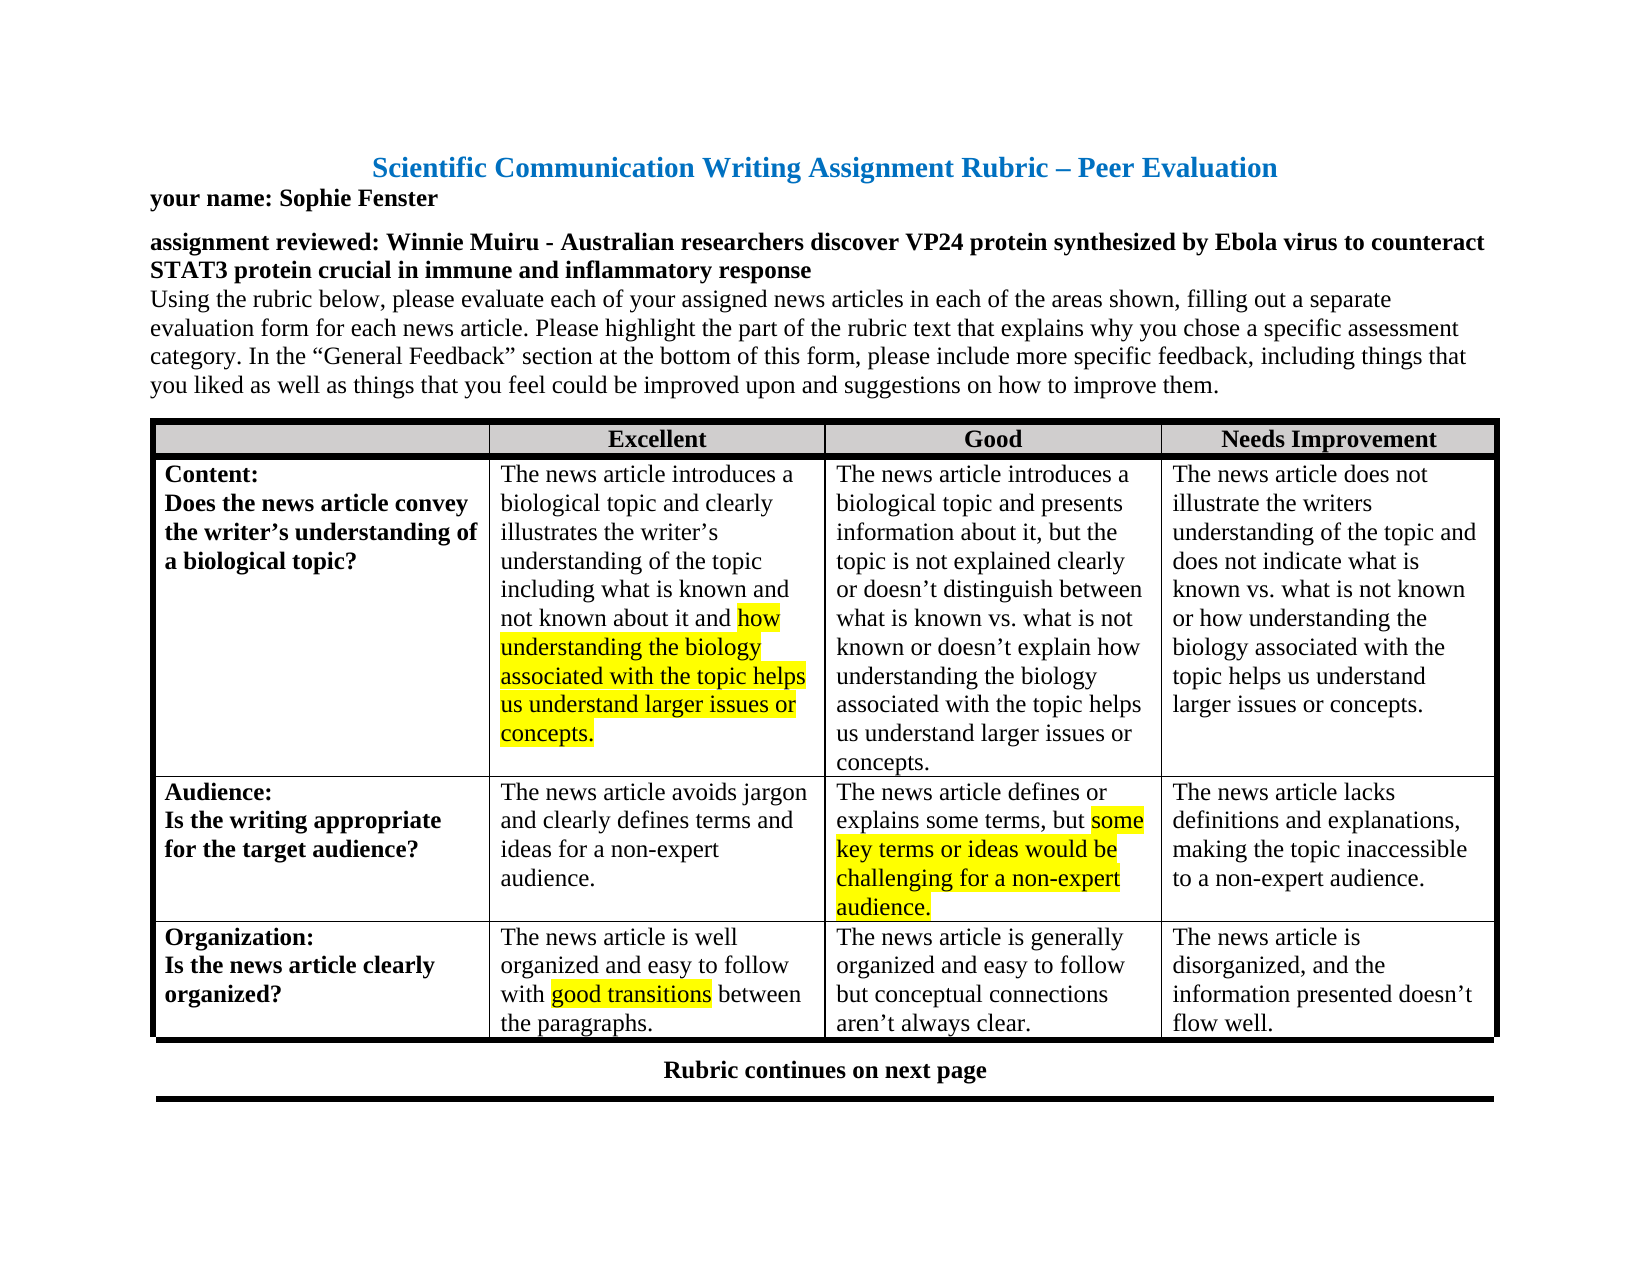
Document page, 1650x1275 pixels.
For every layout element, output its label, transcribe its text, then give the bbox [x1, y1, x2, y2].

table_cell The news article is well organized and easy to follow with good transitions between the paragraphs. [490, 922, 824, 1037]
table_header Good [826, 425, 1161, 453]
table_header Needs Improvement [1162, 425, 1494, 453]
table_cell The news article does not illustrate the writers understanding of the topic and does not indicate what is known vs. what is not known or how understanding the biology associated with the topic helps us understand larger issues or concepts. [1162, 460, 1494, 776]
table_cell The news article avoids jargon and clearly defines terms and ideas for a non-expert audience. [490, 777, 824, 921]
table_cell The news article introduces a biological topic and clearly illustrates the writer’s understanding of the topic including what is known and not known about it and how understanding the biology associated with the topic helps us understand larger issues or concepts. [490, 460, 824, 776]
table_cell Content: Does the news article convey the writer’s understanding of a biological topic? [156, 460, 489, 776]
table_cell The news article is generally organized and easy to follow but conceptual connections aren’t always clear. [826, 922, 1161, 1037]
text your name: Sophie Fenster [150, 183, 1500, 212]
table_cell Rubric continues on next page [156, 1043, 1494, 1096]
table_cell The news article is disorganized, and the information presented doesn’t flow well. [1162, 922, 1494, 1037]
text Using the rubric below, please evaluate each of your assigned news articles in each of the areas shown, filling out a separate evaluation form for each news article. Please highlight the part of the rubric text that explains why you chose a specific assessment category. In the “General Feedback” section at the bottom of this form, please include more specific feedback, including things that you liked as well as things that you feel could be improved upon and suggestions on how to improve them. [150, 284, 1500, 399]
table_cell Audience: Is the writing appropriate for the target audience? [156, 777, 489, 921]
table_cell The news article introduces a biological topic and presents information about it, but the topic is not explained clearly or doesn’t distinguish between what is known vs. what is not known or doesn’t explain how understanding the biology associated with the topic helps us understand larger issues or concepts. [826, 460, 1161, 776]
table_header Excellent [490, 425, 824, 453]
table_header [156, 425, 489, 453]
table_cell The news article defines or explains some terms, but some key terms or ideas would be challenging for a non-expert audience. [826, 777, 1161, 921]
text Scientific Communication Writing Assignment Rubric – Peer Evaluation [150, 150, 1500, 183]
text assignment reviewed: Winnie Muiru - Australian researchers discover VP24 protein synthesized by Ebola virus to counteract STAT3 protein crucial in immune and inflammatory response [150, 227, 1500, 284]
table_cell Organization: Is the news article clearly organized? [156, 922, 489, 1037]
table_cell The news article lacks definitions and explanations, making the topic inaccessible to a non-expert audience. [1162, 777, 1494, 921]
